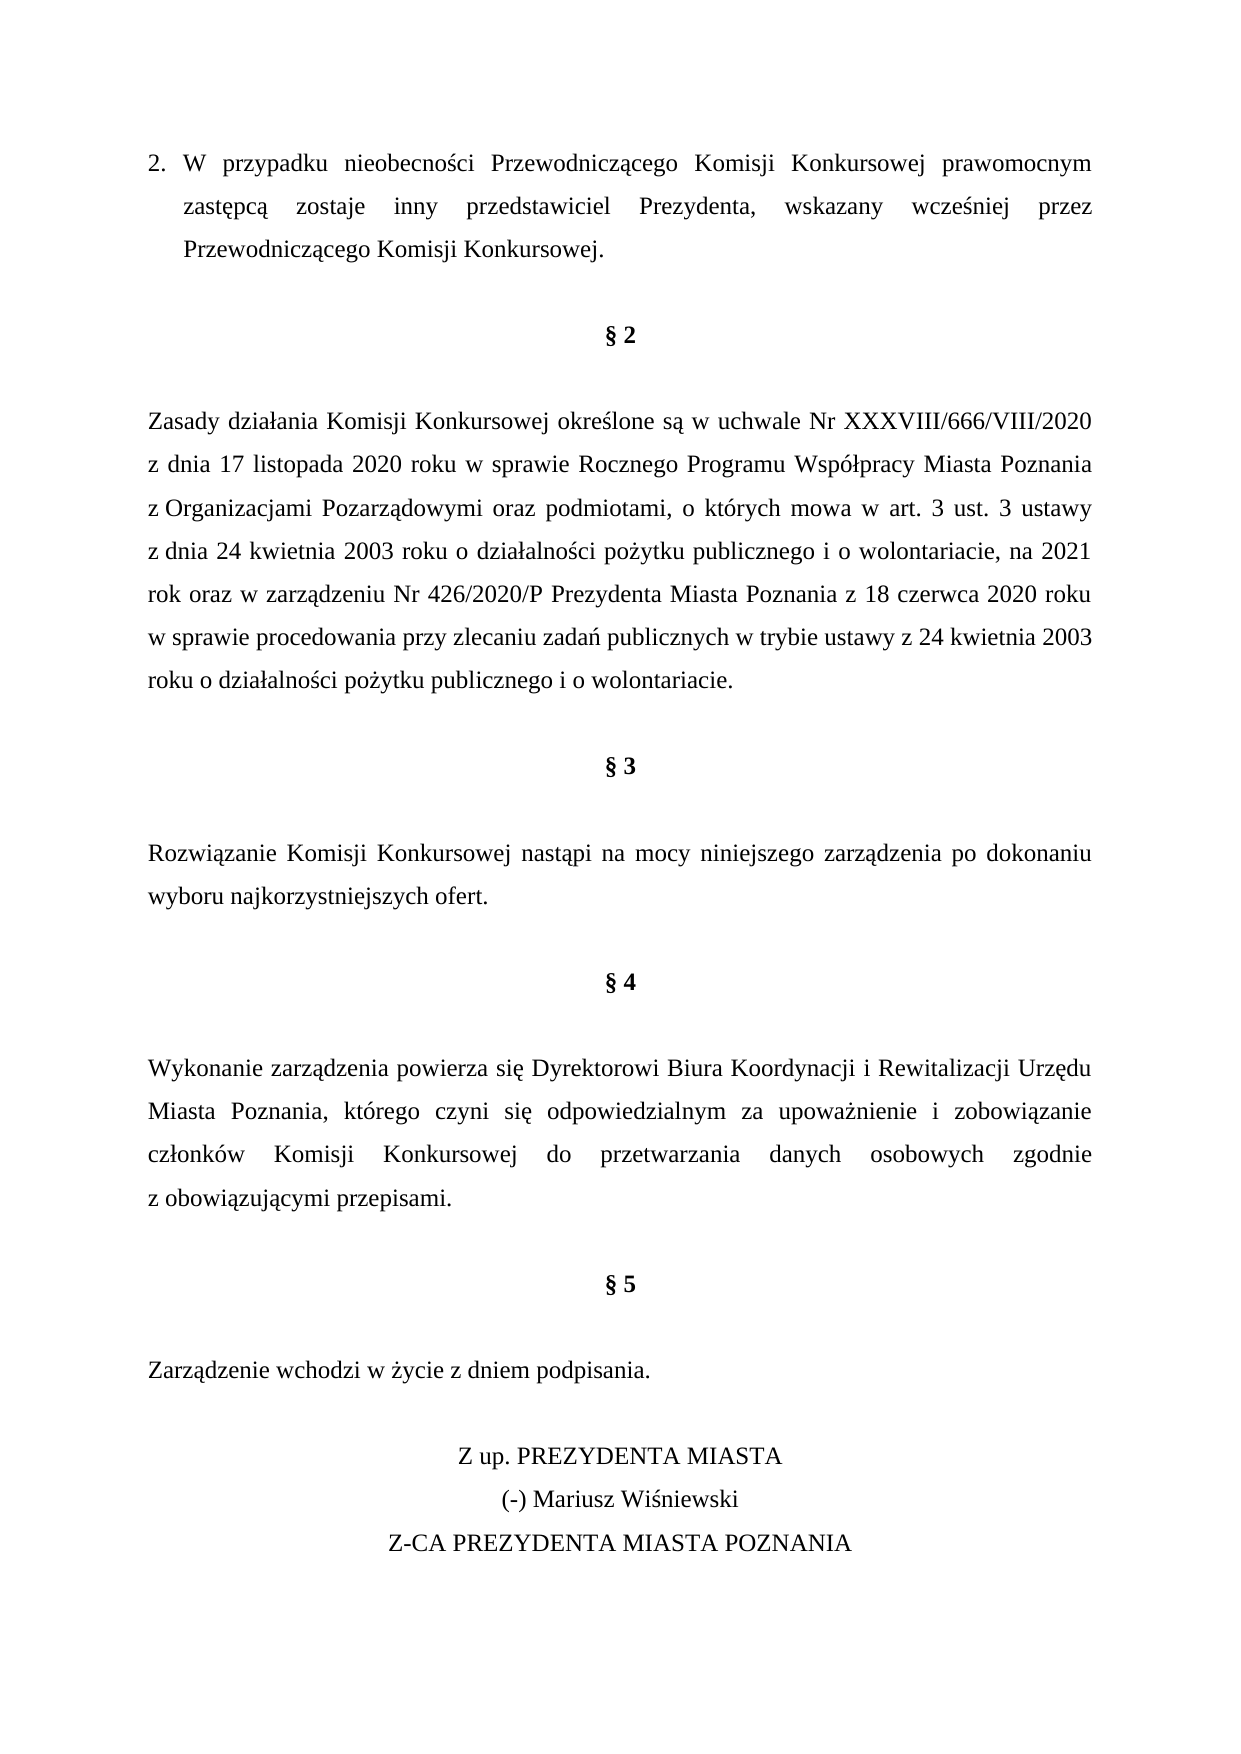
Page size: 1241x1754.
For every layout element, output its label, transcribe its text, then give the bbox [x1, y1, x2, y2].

text Rozwiązanie Komisji Konkursowej nastąpi na mocy niniejszego zarządzenia po dokonaniu wyboru najkorzystniejszych ofert. [148, 838, 1093, 909]
text § 4 [148, 967, 1093, 996]
text § 2 [148, 320, 1093, 349]
text Z-CA PREZYDENTA MIASTA POZNANIA [148, 1528, 1093, 1556]
text 2. W przypadku nieobecności Przewodniczącego Komisji Konkursowej prawomocnym zastępcą zostaje inny przedstawiciel Prezydenta, wskazany wcześniej przez Przewodniczącego Komisji Konkursowej. [148, 148, 1093, 263]
text Wykonanie zarządzenia powierza się Dyrektorowi Biura Koordynacji i Rewitalizacji Urzędu Miasta Poznania, którego czyni się odpowiedzialnym za upoważnienie i zobowiązanie członków Komisji Konkursowej do przetwarzania danych osobowych zgodnie z obowiązującymi przepisami. [148, 1053, 1093, 1211]
text Zasady działania Komisji Konkursowej określone są w uchwale Nr XXXVIII/666/VIII/2020 z dnia 17 listopada 2020 roku w sprawie Rocznego Programu Współpracy Miasta Poznania z Organizacjami Pozarządowymi oraz podmiotami, o których mowa w art. 3 ust. 3 ustawy z dnia 24 kwietnia 2003 roku o działalności pożytku publicznego i o wolontariacie, na 2021 rok oraz w zarządzeniu Nr 426/2020/P Prezydenta Miasta Poznania z 18 czerwca 2020 roku w sprawie procedowania przy zlecaniu zadań publicznych w trybie ustawy z 24 kwietnia 2003 roku o działalności pożytku publicznego i o wolontariacie. [148, 406, 1093, 694]
text Zarządzenie wchodzi w życie z dniem podpisania. [148, 1355, 1093, 1384]
text Z up. PREZYDENTA MIASTA [148, 1441, 1093, 1470]
text § 5 [148, 1269, 1093, 1298]
text § 3 [148, 751, 1093, 780]
text (-) Mariusz Wiśniewski [148, 1484, 1093, 1513]
